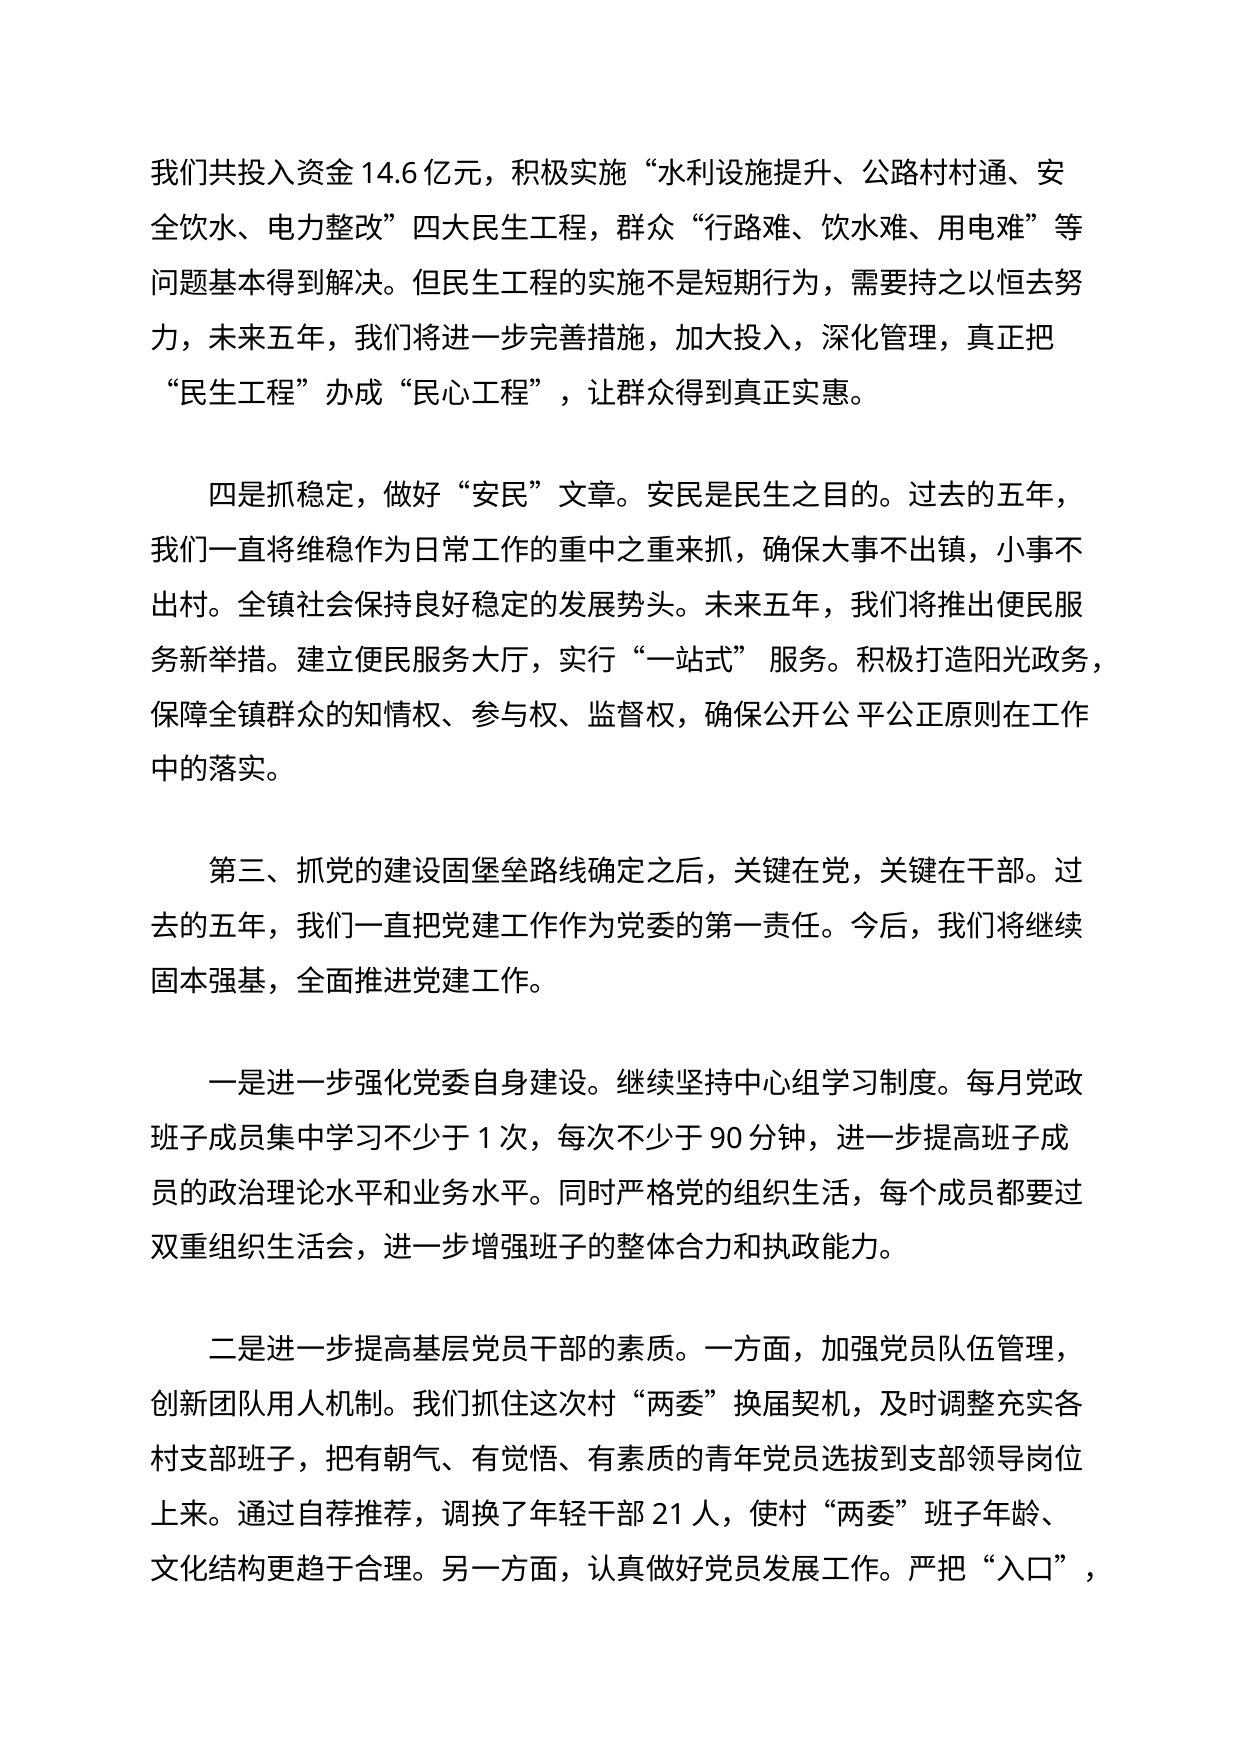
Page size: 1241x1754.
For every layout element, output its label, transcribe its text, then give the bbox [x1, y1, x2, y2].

text 一是进一步强化党委自身建设。继续坚持中心组学习制度。每月党政班子成员集中学习不少于1次，每次不少于90分钟，进一步提高班子成员的政治理论水平和业务水平。同时严格党的组织生活，每个成员都要过双重组织生活会，进一步增强班子的整体合力和执政能力。 [150, 1059, 1090, 1266]
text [150, 150, 1090, 412]
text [150, 1326, 1090, 1588]
text 第三、抓党的建设固堡垒路线确定之后，关键在党，关键在干部。过去的五年，我们一直把党建工作作为党委的第一责任。今后，我们将继续固本强基，全面推进党建工作。 [150, 848, 1090, 1000]
text 四是抓稳定，做好“安民”文章。安民是民生之目的。过去的五年，我们一直将维稳作为日常工作的重中之重来抓，确保大事不出镇，小事不出村。全镇社会保持良好稳定的发展势头。未来五年，我们将推出便民服务新举措。建立便民服务大厅，实行“一站式” 服务。积极打造阳光政务，保障全镇群众的知情权、参与权、监督权，确保公开公 平公正原则在工作中的落实。 [150, 471, 1090, 788]
